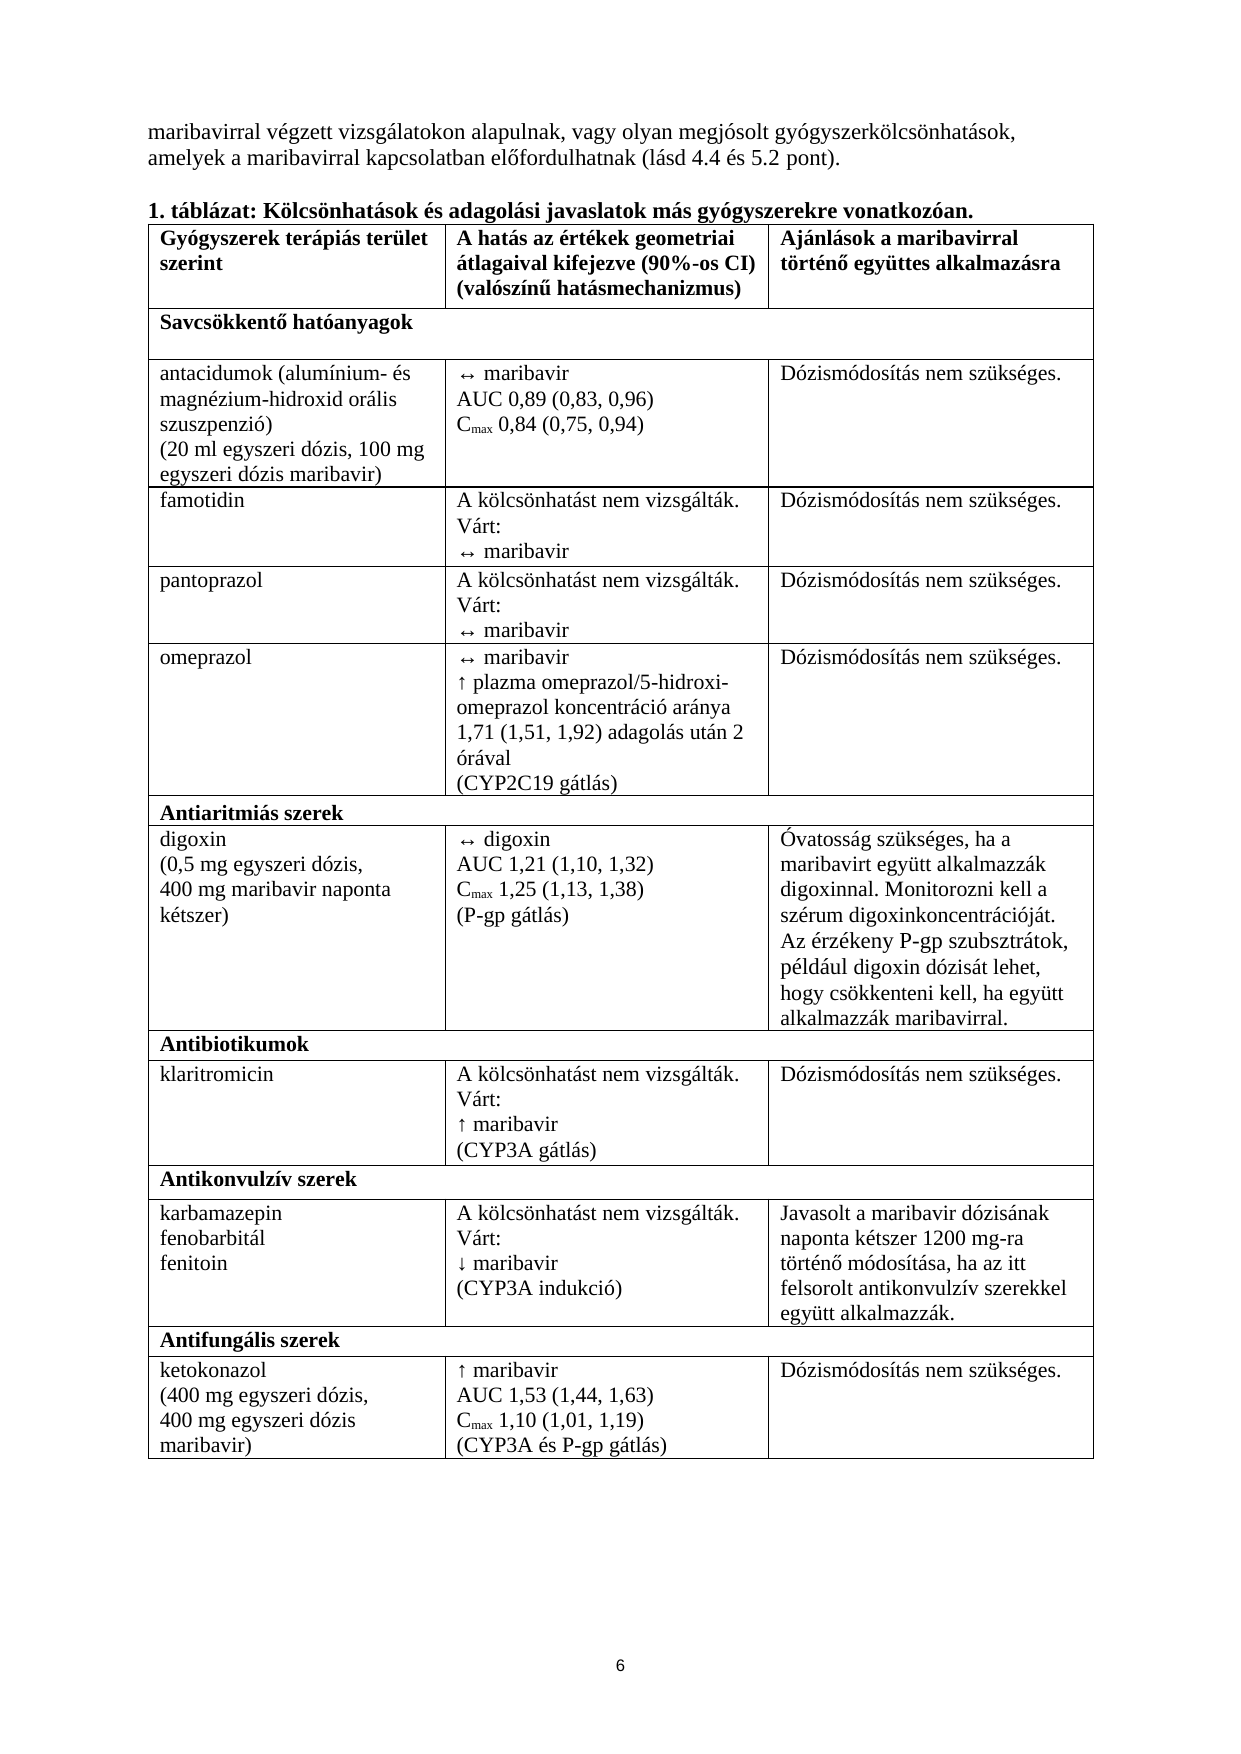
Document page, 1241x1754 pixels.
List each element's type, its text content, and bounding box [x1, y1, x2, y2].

table_cell ↔ maribavir AUC 0,89 (0,83, 0,96) Cmax 0,84 (0,75, 0,94) [446, 360, 768, 486]
table_cell ↑ maribavir AUC 1,53 (1,44, 1,63) Cmax 1,10 (1,01, 1,19) (CYP3A és P-gp gátlás) [446, 1357, 768, 1457]
table_cell Óvatosság szükséges, ha a maribavirt együtt alkalmazzák digoxinnal. Monitorozni kell a szérum digoxinkoncentrációját. Az érzékeny P-gp szubsztrátok, például digoxin dózisát lehet, hogy csökkenteni kell, ha együtt alkalmazzák maribavirral. [769, 826, 1093, 1030]
table_cell antacidumok (alumínium- és magnézium-hidroxid orális szuszpenzió) (20 ml egyszeri dózis, 100 mg egyszeri dózis maribavir) [149, 360, 445, 486]
table_cell famotidin [149, 488, 445, 566]
table_header A hatás az értékek geometriai átlagaival kifejezve (90%-os CI) (valószínű hatásmechanizmus) [446, 225, 768, 308]
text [148, 118, 1092, 171]
table_cell Savcsökkentő hatóanyagok [149, 309, 1093, 359]
table_cell Antibiotikumok [149, 1031, 1093, 1060]
text 1. táblázat: Kölcsönhatások és adagolási javaslatok más gyógyszerekre vonatkozóan. [148, 197, 1092, 223]
table_cell Dózismódosítás nem szükséges. [769, 1061, 1093, 1165]
table_cell digoxin (0,5 mg egyszeri dózis, 400 mg maribavir naponta kétszer) [149, 826, 445, 1030]
table_cell ↔ maribavir ↑ plazma omeprazol/5-hidroxi-omeprazol koncentráció aránya 1,71 (1,51, 1,92) adagolás után 2 órával (CYP2C19 gátlás) [446, 644, 768, 795]
table_cell Antiaritmiás szerek [149, 796, 1093, 825]
table_cell klaritromicin [149, 1061, 445, 1165]
table_cell A kölcsönhatást nem vizsgálták. Várt: ↔ maribavir [446, 488, 768, 566]
table_cell Javasolt a maribavir dózisának naponta kétszer 1200 mg-ra történő módosítása, ha az itt felsorolt antikonvulzív szerekkel együtt alkalmazzák. [769, 1200, 1093, 1326]
table_cell Dózismódosítás nem szükséges. [769, 488, 1093, 566]
table_cell Dózismódosítás nem szükséges. [769, 567, 1093, 643]
table_cell Antifungális szerek [149, 1327, 1093, 1356]
table_cell A kölcsönhatást nem vizsgálták. Várt: ↓ maribavir (CYP3A indukció) [446, 1200, 768, 1326]
table_cell Dózismódosítás nem szükséges. [769, 360, 1093, 486]
table_cell Dózismódosítás nem szükséges. [769, 644, 1093, 795]
table_cell ↔ digoxin AUC 1,21 (1,10, 1,32) Cmax 1,25 (1,13, 1,38) (P-gp gátlás) [446, 826, 768, 1030]
table_cell pantoprazol [149, 567, 445, 643]
table_header Gyógyszerek terápiás terület szerint [149, 225, 445, 308]
table_header Ajánlások a maribavirral történő együttes alkalmazásra [769, 225, 1093, 308]
table_cell omeprazol [149, 644, 445, 795]
table_cell karbamazepin fenobarbitál fenitoin [149, 1200, 445, 1326]
table_cell A kölcsönhatást nem vizsgálták. Várt: ↑ maribavir (CYP3A gátlás) [446, 1061, 768, 1165]
table_cell ketokonazol (400 mg egyszeri dózis, 400 mg egyszeri dózis maribavir) [149, 1357, 445, 1457]
table_cell A kölcsönhatást nem vizsgálták. Várt: ↔ maribavir [446, 567, 768, 643]
table_cell Dózismódosítás nem szükséges. [769, 1357, 1093, 1457]
table_cell Antikonvulzív szerek [149, 1166, 1093, 1198]
